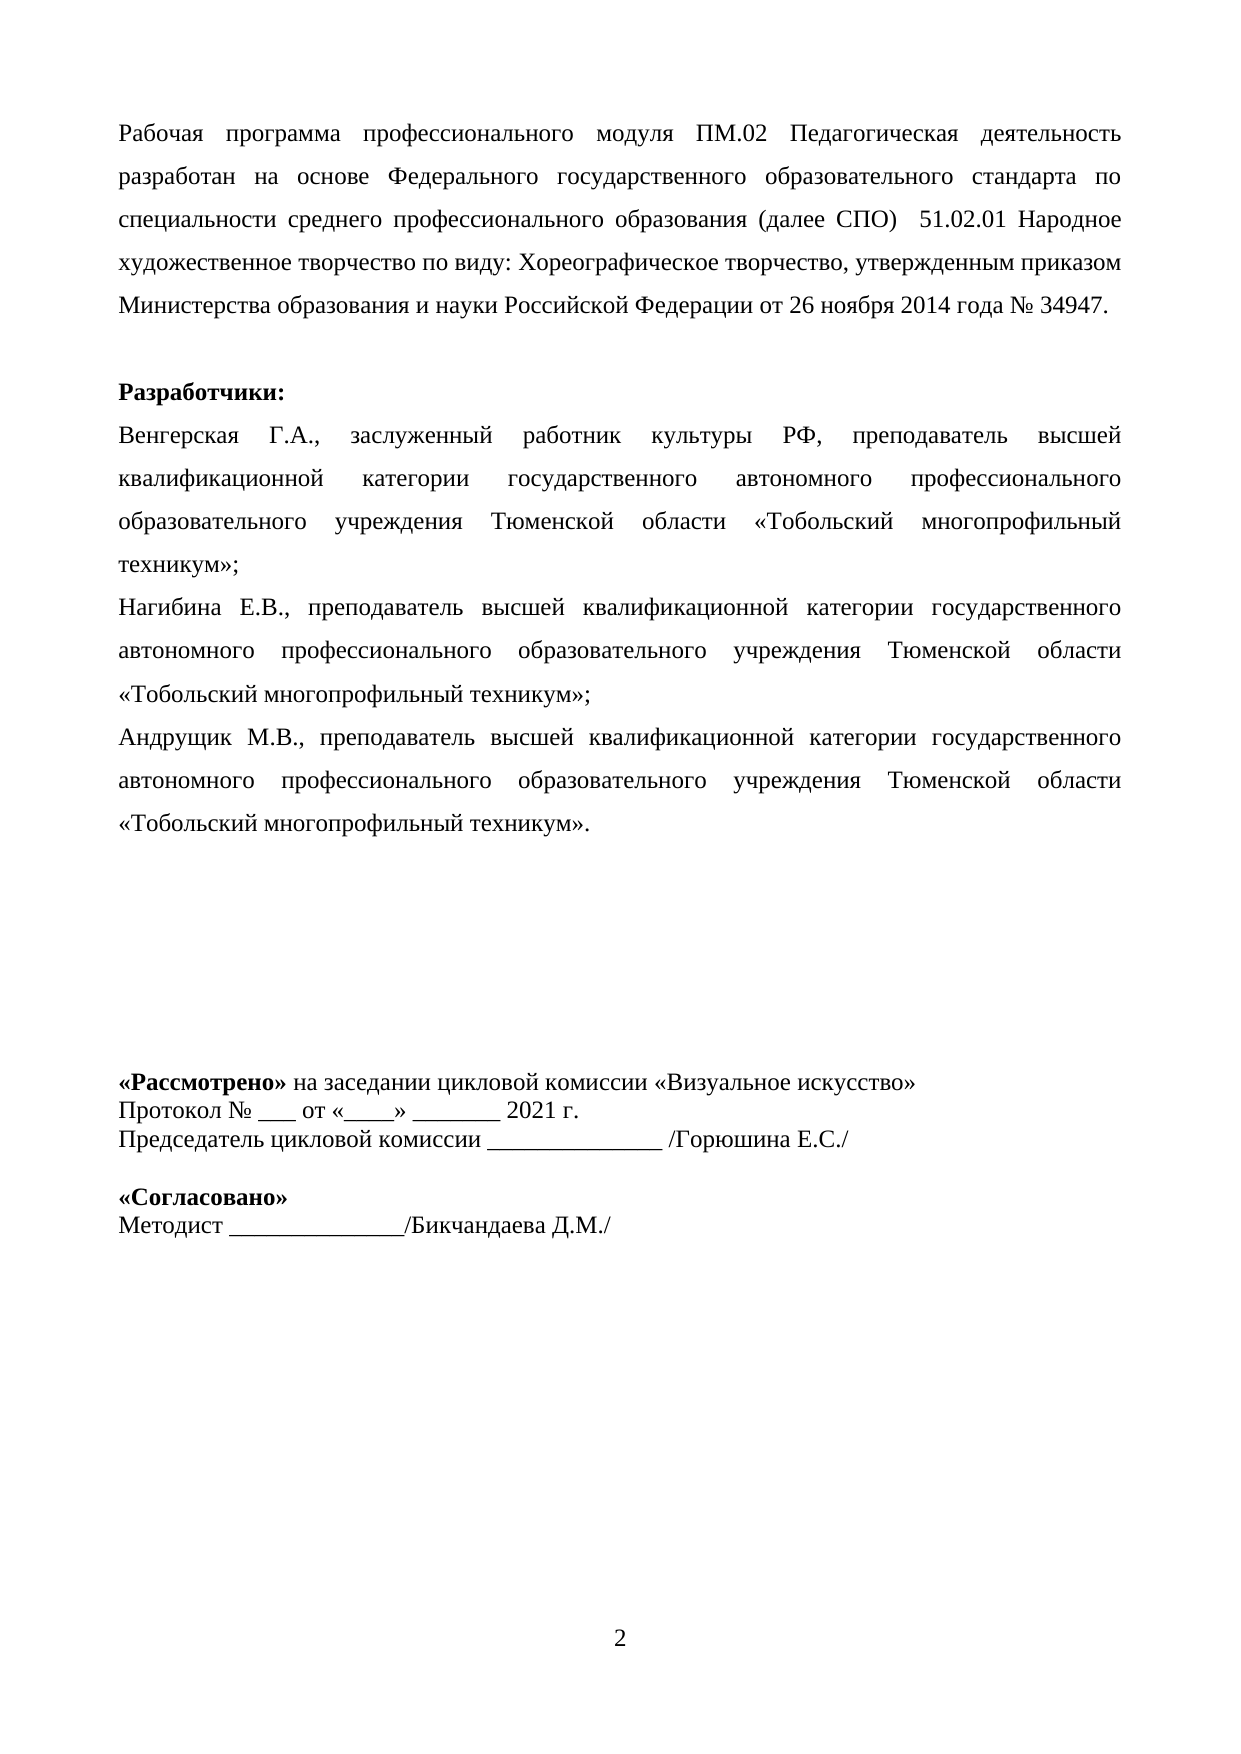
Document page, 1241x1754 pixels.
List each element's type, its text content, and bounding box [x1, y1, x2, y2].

text Методист ______________/Бикчандаева Д.М./ [118, 1211, 1122, 1239]
text Рабочая программа профессионального модуля ПМ.02 Педагогическая деятельность разработан на основе Федерального государственного образовательного стандарта по специальности среднего профессионального образования (далее СПО) 51.02.01 Народное художественное творчество по виду: Хореографическое творчество, утвержденным приказом Министерства образования и науки Российской Федерации от 26 ноября 2014 года № 34947. [118, 118, 1122, 319]
text Протокол № ___ от «____» _______ 2021 г. [118, 1096, 1122, 1124]
text Андрущик М.В., преподаватель высшей квалификационной категории государственного автономного профессионального образовательного учреждения Тюменской области «Тобольский многопрофильный техникум». [118, 722, 1122, 837]
text Разработчики: [118, 377, 1122, 406]
text Председатель цикловой комиссии ______________ /Горюшина Е.С./ [118, 1124, 1122, 1153]
text Нагибина Е.В., преподаватель высшей квалификационной категории государственного автономного профессионального образовательного учреждения Тюменской области «Тобольский многопрофильный техникум»; [118, 592, 1122, 707]
text «Согласовано» [118, 1182, 1122, 1211]
text «Рассмотрено» на заседании цикловой комиссии «Визуальное искусство» [118, 1067, 1122, 1096]
text Венгерская Г.А., заслуженный работник культуры РФ, преподаватель высшей квалификационной категории государственного автономного профессионального образовательного учреждения Тюменской области «Тобольский многопрофильный техникум»; [118, 420, 1122, 578]
